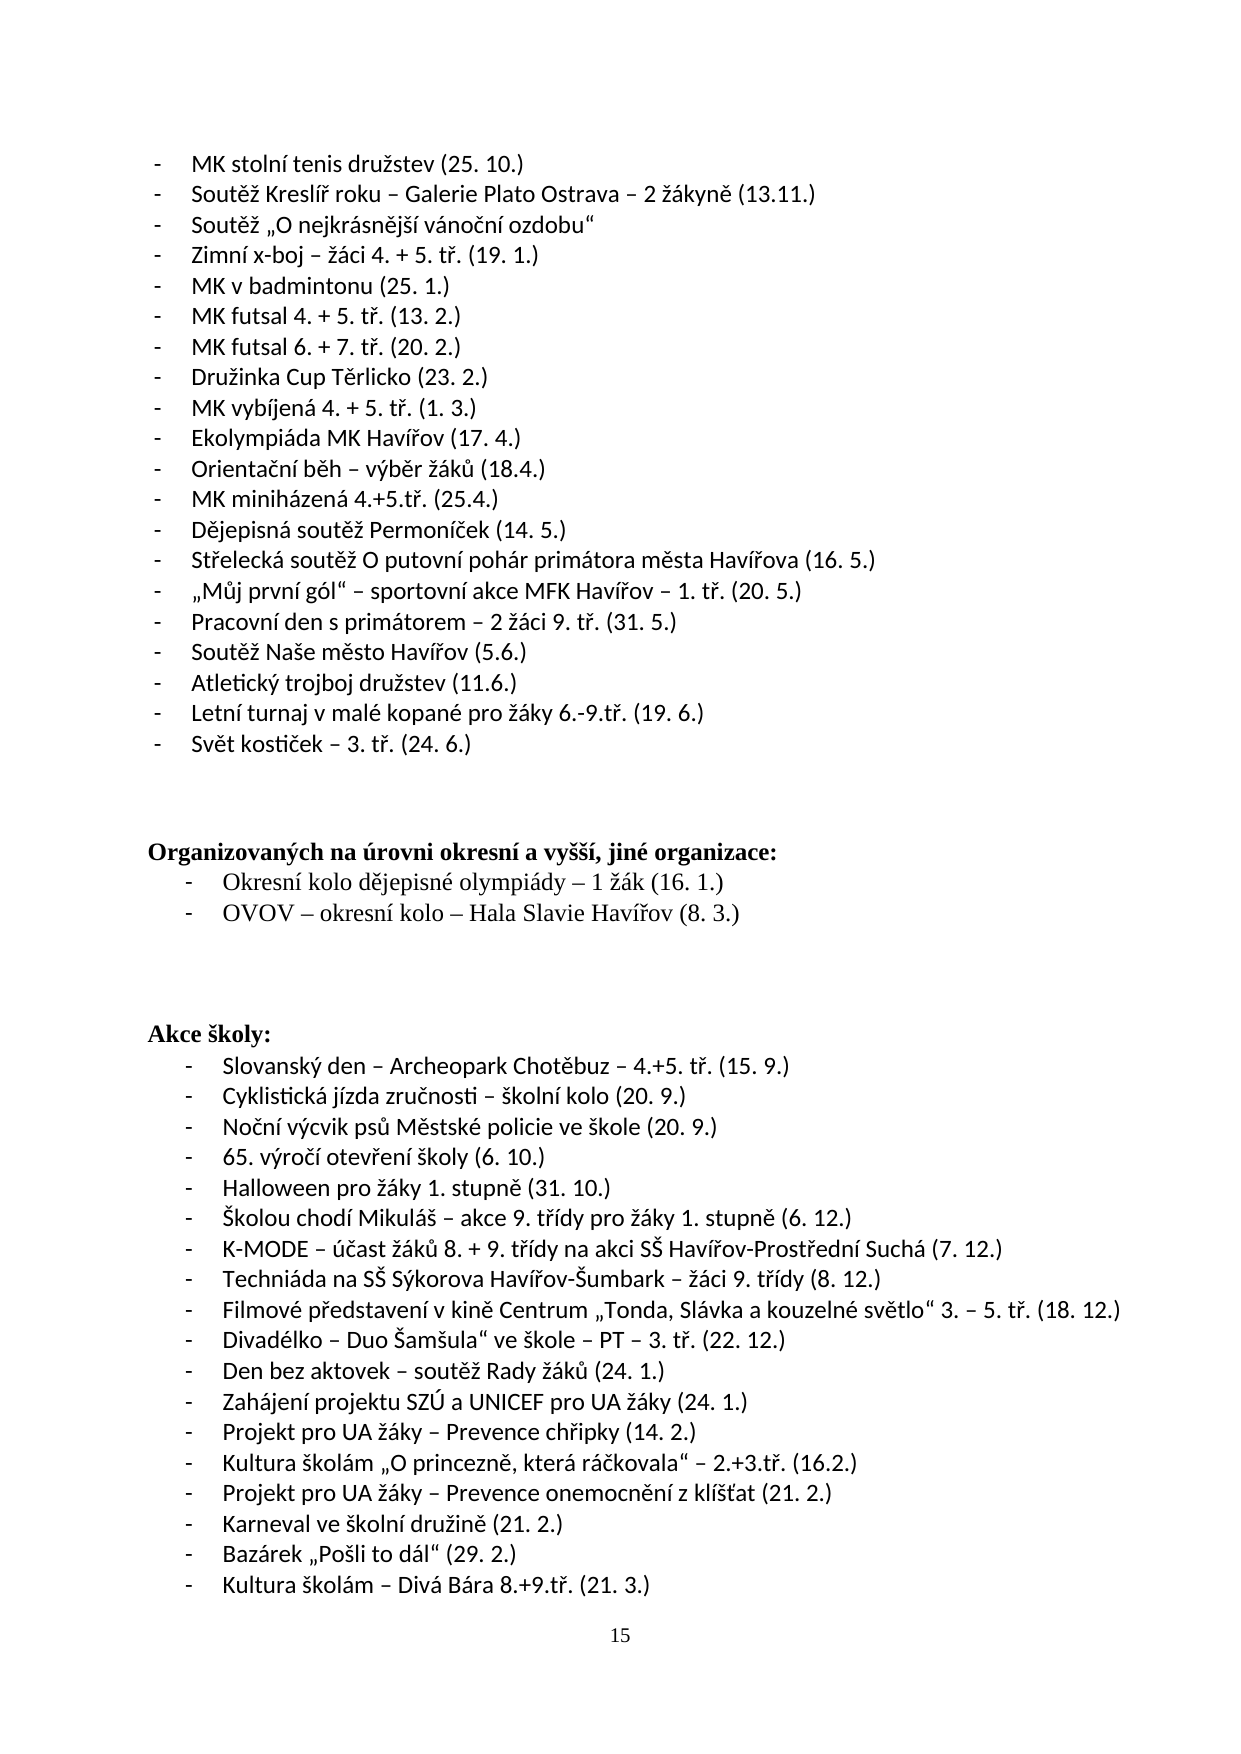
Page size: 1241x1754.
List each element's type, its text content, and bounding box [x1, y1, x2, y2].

list Den bez aktovek – soutěž Rady žáků (24. 1.) [185, 1355, 1123, 1386]
list Halloween pro žáky 1. stupně (31. 10.) [185, 1172, 1123, 1202]
list Techniáda na SŠ Sýkorova Havířov-Šumbark – žáci 9. třídy (8. 12.) [185, 1263, 1123, 1294]
text Organizovaných na úrovni okresní a vyšší, jiné organizace: [147, 837, 1060, 866]
list Kultura školám „O princezně, která ráčkovala“ – 2.+3.tř. (16.2.) [185, 1447, 1123, 1477]
list Ekolympiáda MK Havířov (17. 4.) [154, 423, 1123, 453]
list MK futsal 4. + 5. tř. (13. 2.) [154, 301, 1123, 331]
list Zahájení projektu SZÚ a UNICEF pro UA žáky (24. 1.) [185, 1386, 1123, 1416]
list Okresní kolo dějepisné olympiády – 1 žák (16. 1.) [185, 866, 1060, 897]
list 65. výročí otevření školy (6. 10.) [185, 1141, 1123, 1172]
list Soutěž „O nejkrásnější vánoční ozdobu“ [154, 209, 1123, 239]
list MK stolní tenis družstev (25. 10.) [154, 148, 1123, 178]
list MK miniházená 4.+5.tř. (25.4.) [154, 484, 1123, 514]
list Karneval ve školní družině (21. 2.) [185, 1508, 1123, 1538]
list Pracovní den s primátorem – 2 žáci 9. tř. (31. 5.) [154, 606, 1123, 636]
list Družinka Cup Těrlicko (23. 2.) [154, 362, 1123, 392]
list Cyklistická jízda zručnosti – školní kolo (20. 9.) [185, 1080, 1123, 1111]
list Kultura školám – Divá Bára 8.+9.tř. (21. 3.) [185, 1569, 1123, 1599]
list „Můj první gól“ – sportovní akce MFK Havířov – 1. tř. (20. 5.) [154, 575, 1123, 606]
list MK v badmintonu (25. 1.) [154, 270, 1123, 301]
list Soutěž Naše město Havířov (5.6.) [154, 636, 1123, 667]
list Divadélko – Duo Šamšula“ ve škole – PT – 3. tř. (22. 12.) [185, 1324, 1123, 1355]
text Akce školy: [147, 1019, 1123, 1048]
list Školou chodí Mikuláš – akce 9. třídy pro žáky 1. stupně (6. 12.) [185, 1202, 1123, 1233]
list Letní turnaj v malé kopané pro žáky 6.-9.tř. (19. 6.) [154, 697, 1123, 728]
list MK vybíjená 4. + 5. tř. (1. 3.) [154, 392, 1123, 423]
list Svět kostiček – 3. tř. (24. 6.) [154, 728, 1123, 758]
list Zimní x-boj – žáci 4. + 5. tř. (19. 1.) [154, 239, 1123, 270]
list Bazárek „Pošli to dál“ (29. 2.) [185, 1538, 1123, 1569]
list Slovanský den – Archeopark Chotěbuz – 4.+5. tř. (15. 9.) [185, 1050, 1123, 1080]
list Atletický trojboj družstev (11.6.) [154, 667, 1123, 697]
list Filmové představení v kině Centrum „Tonda, Slávka a kouzelné světlo“ 3. – 5. tř. (18. 12.) [185, 1294, 1123, 1324]
list Střelecká soutěž O putovní pohár primátora města Havířova (16. 5.) [154, 545, 1123, 575]
list Noční výcvik psů Městské policie ve škole (20. 9.) [185, 1111, 1123, 1141]
list Projekt pro UA žáky – Prevence chřipky (14. 2.) [185, 1416, 1123, 1447]
list OVOV – okresní kolo – Hala Slavie Havířov (8. 3.) [185, 897, 1060, 927]
list Projekt pro UA žáky – Prevence onemocnění z klíšťat (21. 2.) [185, 1477, 1123, 1508]
list Dějepisná soutěž Permoníček (14. 5.) [154, 514, 1123, 545]
list Orientační běh – výběr žáků (18.4.) [154, 453, 1123, 484]
list Soutěž Kreslíř roku – Galerie Plato Ostrava – 2 žákyně (13.11.) [154, 178, 1123, 209]
list MK futsal 6. + 7. tř. (20. 2.) [154, 331, 1123, 362]
list K-MODE – účast žáků 8. + 9. třídy na akci SŠ Havířov-Prostřední Suchá (7. 12.) [185, 1233, 1123, 1263]
